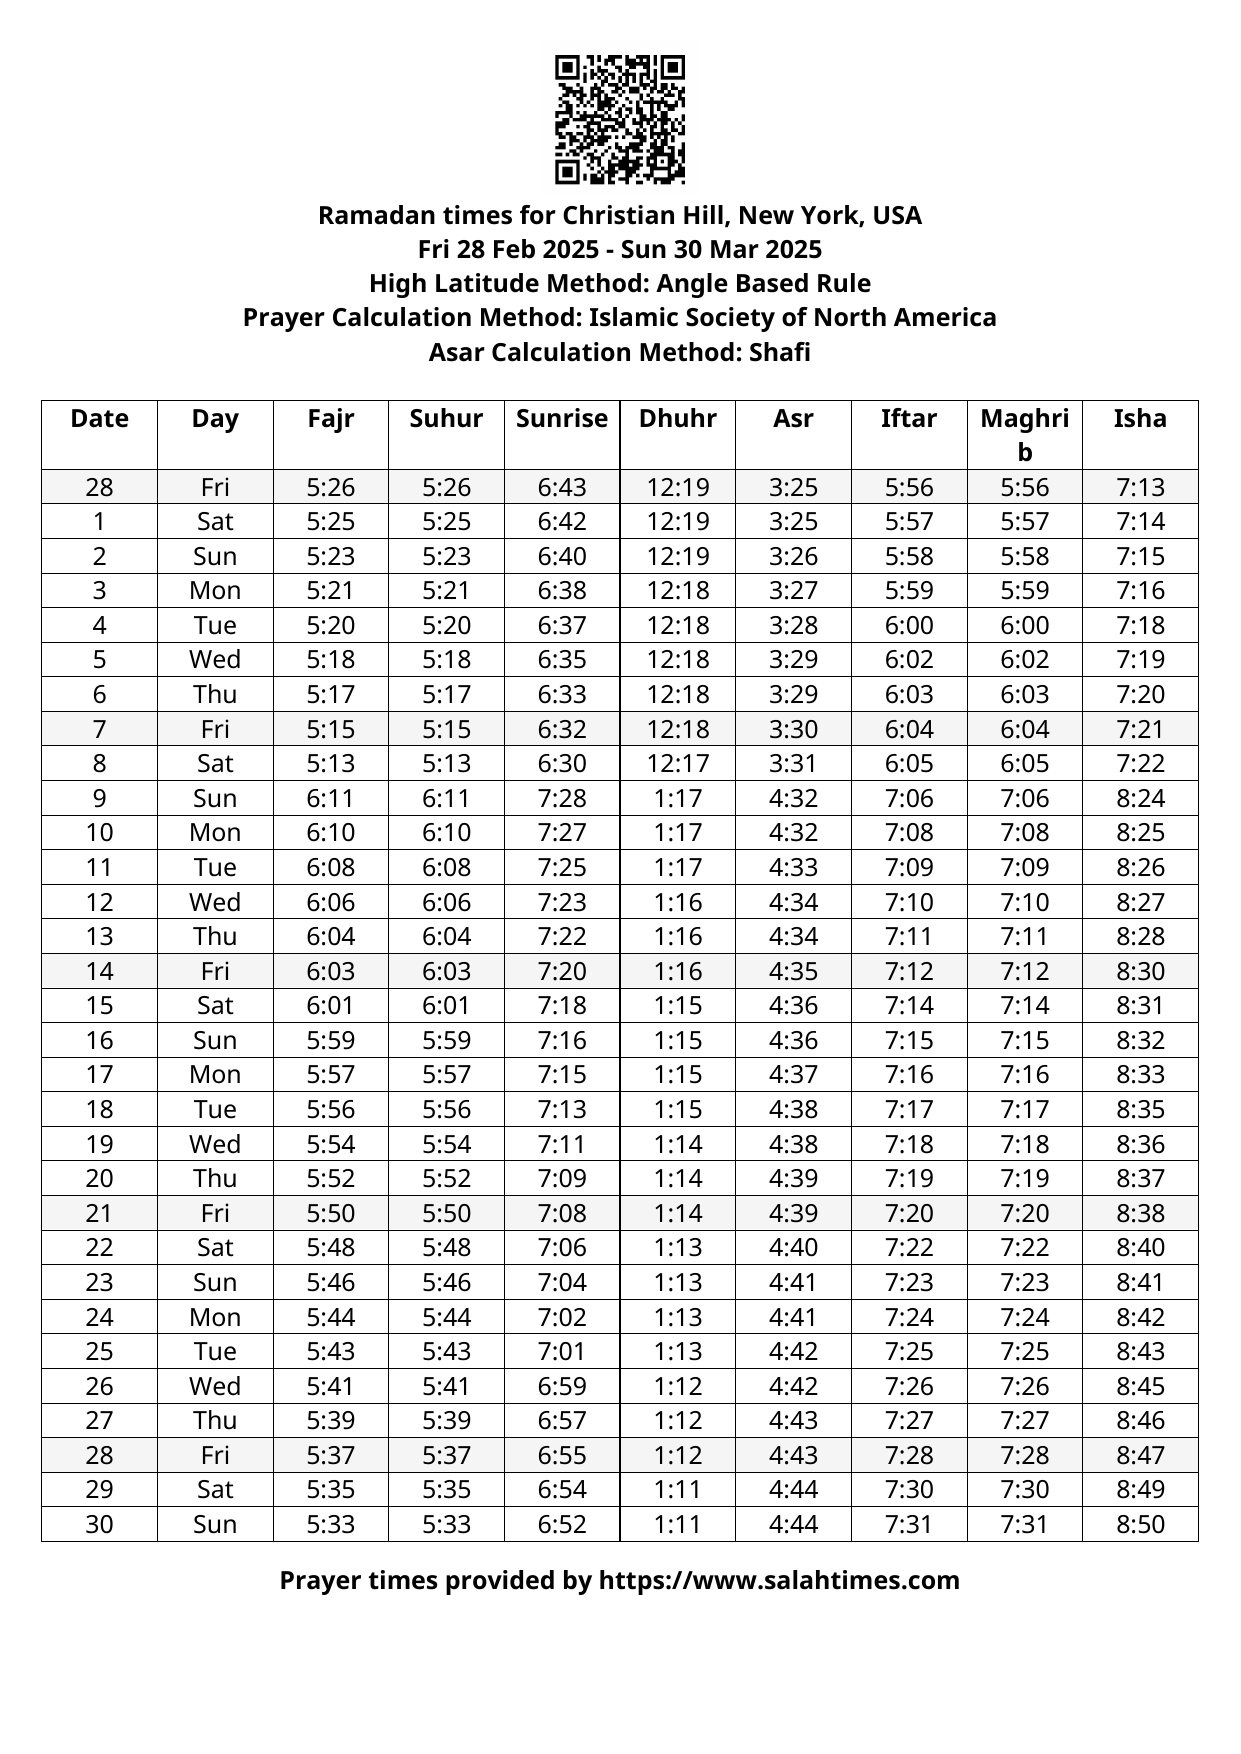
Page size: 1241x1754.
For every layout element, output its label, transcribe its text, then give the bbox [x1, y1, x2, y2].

table_cell 6:08 [274, 850, 388, 884]
table_cell 6:10 [274, 816, 388, 849]
table_cell 6:03 [274, 954, 388, 987]
table_cell 17 [42, 1058, 157, 1091]
table_cell 7:02 [505, 1300, 619, 1333]
table_cell 7:06 [852, 781, 967, 814]
table_cell 5:26 [389, 470, 504, 503]
table_cell 11 [42, 850, 157, 884]
table_cell 4:39 [736, 1161, 851, 1195]
table_cell Mon [158, 574, 273, 607]
table_cell 7:31 [968, 1507, 1082, 1541]
table_cell 10 [42, 816, 157, 849]
table_cell 7:18 [852, 1127, 967, 1160]
table_cell 7:09 [505, 1161, 619, 1195]
table_cell 4:37 [736, 1058, 851, 1091]
text Prayer Calculation Method: Islamic Society of North America [42, 300, 1198, 334]
table_cell 7:06 [505, 1231, 619, 1264]
table_cell 8:36 [1083, 1127, 1198, 1160]
table_cell 6:00 [852, 608, 967, 642]
table_cell 5:26 [274, 470, 388, 503]
table_cell 5:48 [389, 1231, 504, 1264]
table_cell 6:06 [274, 885, 388, 918]
table_cell 6:55 [505, 1438, 619, 1472]
table_cell 6:04 [968, 712, 1082, 745]
table_cell 7:09 [852, 850, 967, 884]
table_cell 7:19 [1083, 643, 1198, 676]
table_cell 7:20 [1083, 677, 1198, 711]
table_cell 5:59 [274, 1023, 388, 1057]
table_cell 1:14 [621, 1196, 735, 1229]
table_cell Sun [158, 1023, 273, 1057]
table_cell 25 [42, 1334, 157, 1368]
table_cell 4:44 [736, 1473, 851, 1506]
table_cell 20 [42, 1161, 157, 1195]
table_cell 7:06 [968, 781, 1082, 814]
table_cell 6:03 [389, 954, 504, 987]
table_cell 6:59 [505, 1369, 619, 1402]
table_cell 1:14 [621, 1127, 735, 1160]
table_cell 5:46 [389, 1265, 504, 1299]
table_cell Fri [158, 1438, 273, 1472]
table_cell 4:43 [736, 1404, 851, 1437]
table_cell 15 [42, 989, 157, 1022]
table_cell 4:41 [736, 1300, 851, 1333]
table_cell 1:12 [621, 1438, 735, 1472]
table_cell 3:31 [736, 746, 851, 780]
table_cell 4:34 [736, 919, 851, 953]
table_cell 2 [42, 539, 157, 572]
table_cell 7:20 [505, 954, 619, 987]
table_cell 5:41 [389, 1369, 504, 1402]
table_cell 7:25 [968, 1334, 1082, 1368]
table_cell 7:08 [505, 1196, 619, 1229]
table_cell Fri [158, 712, 273, 745]
table_cell 7:22 [1083, 746, 1198, 780]
table_cell 6:02 [852, 643, 967, 676]
table_cell 7:22 [505, 919, 619, 953]
table_cell 5:50 [274, 1196, 388, 1229]
table_cell 8:40 [1083, 1231, 1198, 1264]
table_cell 4:32 [736, 816, 851, 849]
table_cell 6:57 [505, 1404, 619, 1437]
table_cell 1:12 [621, 1404, 735, 1437]
table_cell 1:13 [621, 1334, 735, 1368]
table_cell 3:29 [736, 677, 851, 711]
table_cell 7:21 [1083, 712, 1198, 745]
table_cell 3:26 [736, 539, 851, 572]
table_cell Mon [158, 1058, 273, 1091]
table_cell 8:43 [1083, 1334, 1198, 1368]
table_cell Sun [158, 1265, 273, 1299]
table_cell 6:08 [389, 850, 504, 884]
table_cell 5:33 [274, 1507, 388, 1541]
table_cell 8:42 [1083, 1300, 1198, 1333]
table_cell 12:19 [621, 504, 735, 538]
table_cell 28 [42, 470, 157, 503]
table_cell 5:52 [389, 1161, 504, 1195]
table_cell 12:18 [621, 643, 735, 676]
table_cell 6:42 [505, 504, 619, 538]
table_cell 5:57 [852, 504, 967, 538]
table_cell 6:54 [505, 1473, 619, 1506]
table_cell 7:14 [1083, 504, 1198, 538]
table_cell 24 [42, 1300, 157, 1333]
table_cell 7:23 [852, 1265, 967, 1299]
table_cell Wed [158, 1127, 273, 1160]
table_header Asr [736, 401, 851, 469]
table_cell 6 [42, 677, 157, 711]
table_cell 12:17 [621, 746, 735, 780]
table_cell 12 [42, 885, 157, 918]
table_cell 1:11 [621, 1473, 735, 1506]
table_cell 8:33 [1083, 1058, 1198, 1091]
table_cell 1:17 [621, 781, 735, 814]
table_cell 4 [42, 608, 157, 642]
table_cell 6:38 [505, 574, 619, 607]
table_cell 1:14 [621, 1161, 735, 1195]
table_cell 7:24 [968, 1300, 1082, 1333]
table_cell Sat [158, 989, 273, 1022]
table_cell 7:27 [852, 1404, 967, 1437]
table_cell 6:03 [852, 677, 967, 711]
table_header Dhuhr [621, 401, 735, 469]
table_cell 6:03 [968, 677, 1082, 711]
picture [542, 41, 699, 198]
table_cell 7:10 [968, 885, 1082, 918]
table_cell 1:15 [621, 1058, 735, 1091]
table_cell 1:15 [621, 989, 735, 1022]
table_cell 8:26 [1083, 850, 1198, 884]
table_cell 12:19 [621, 470, 735, 503]
table_cell 6:32 [505, 712, 619, 745]
table_cell 5:35 [274, 1473, 388, 1506]
table_cell 6:04 [852, 712, 967, 745]
table_cell Mon [158, 816, 273, 849]
table_cell 8:30 [1083, 954, 1198, 987]
table_cell Wed [158, 1369, 273, 1402]
table_cell 4:36 [736, 1023, 851, 1057]
table_cell 5:37 [274, 1438, 388, 1472]
table_cell 6:01 [274, 989, 388, 1022]
table_cell 5:57 [274, 1058, 388, 1091]
text Fri 28 Feb 2025 - Sun 30 Mar 2025 [42, 232, 1198, 266]
table_cell 6:43 [505, 470, 619, 503]
table_cell 29 [42, 1473, 157, 1506]
table_cell 6:06 [389, 885, 504, 918]
table_cell 1:17 [621, 816, 735, 849]
table_cell Thu [158, 677, 273, 711]
table_cell 5:35 [389, 1473, 504, 1506]
table_cell 1:12 [621, 1369, 735, 1402]
table_cell 7:11 [505, 1127, 619, 1160]
table_cell 7:28 [968, 1438, 1082, 1472]
table_cell 1:13 [621, 1265, 735, 1299]
table_cell 5:56 [968, 470, 1082, 503]
table_cell Sat [158, 1231, 273, 1264]
table_cell 4:35 [736, 954, 851, 987]
table_cell 5:25 [389, 504, 504, 538]
table_cell 7:13 [505, 1092, 619, 1126]
table_cell 5:58 [852, 539, 967, 572]
table_cell 5:33 [389, 1507, 504, 1541]
table_cell 5:46 [274, 1265, 388, 1299]
table_cell Wed [158, 885, 273, 918]
table_header Isha [1083, 401, 1198, 469]
table_cell 4:42 [736, 1369, 851, 1402]
table_cell Tue [158, 1334, 273, 1368]
table_cell 7:18 [505, 989, 619, 1022]
table_cell 8 [42, 746, 157, 780]
table_cell 3:25 [736, 504, 851, 538]
table_cell 7:10 [852, 885, 967, 918]
table_cell 7:04 [505, 1265, 619, 1299]
table_cell 8:46 [1083, 1404, 1198, 1437]
table_cell 5:23 [389, 539, 504, 572]
table_cell 5:18 [274, 643, 388, 676]
table_cell 7:28 [852, 1438, 967, 1472]
table_cell 8:38 [1083, 1196, 1198, 1229]
table_cell 4:40 [736, 1231, 851, 1264]
table_cell 7:31 [852, 1507, 967, 1541]
table_cell 5:52 [274, 1161, 388, 1195]
table_cell 8:35 [1083, 1092, 1198, 1126]
text Prayer times provided by https://www.salahtimes.com [42, 1563, 1198, 1597]
table_cell 7:14 [968, 989, 1082, 1022]
table_cell 7:08 [968, 816, 1082, 849]
table_cell 5:43 [389, 1334, 504, 1368]
table_cell 5:59 [852, 574, 967, 607]
table_cell 4:38 [736, 1127, 851, 1160]
table_cell 6:30 [505, 746, 619, 780]
table_cell Fri [158, 954, 273, 987]
table_cell 12:18 [621, 677, 735, 711]
table_cell 5:21 [274, 574, 388, 607]
table_cell 7:26 [968, 1369, 1082, 1402]
table_cell 27 [42, 1404, 157, 1437]
table_cell 7:11 [852, 919, 967, 953]
table_cell 7:26 [852, 1369, 967, 1402]
table_cell 14 [42, 954, 157, 987]
table_cell 5:18 [389, 643, 504, 676]
table_cell Wed [158, 643, 273, 676]
table_cell 5:15 [389, 712, 504, 745]
text High Latitude Method: Angle Based Rule [42, 266, 1198, 300]
table_cell 7:25 [852, 1334, 967, 1368]
table_cell 7:28 [505, 781, 619, 814]
table_cell 3:29 [736, 643, 851, 676]
table_cell 5:56 [274, 1092, 388, 1126]
table_cell 6:37 [505, 608, 619, 642]
table_cell 7:27 [505, 816, 619, 849]
table_cell 12:18 [621, 574, 735, 607]
table_cell 8:41 [1083, 1265, 1198, 1299]
table_cell 5:20 [389, 608, 504, 642]
table_cell 5:17 [274, 677, 388, 711]
table_cell 7:22 [852, 1231, 967, 1264]
table_cell 8:50 [1083, 1507, 1198, 1541]
table_cell 6:10 [389, 816, 504, 849]
table_cell 5:57 [389, 1058, 504, 1091]
table_cell 5:37 [389, 1438, 504, 1472]
table_cell 5:54 [389, 1127, 504, 1160]
table_cell 5:58 [968, 539, 1082, 572]
table_cell 9 [42, 781, 157, 814]
table_cell 6:04 [274, 919, 388, 953]
table_cell 6:35 [505, 643, 619, 676]
table_cell 6:11 [274, 781, 388, 814]
table_cell 22 [42, 1231, 157, 1264]
table_cell 8:28 [1083, 919, 1198, 953]
table_cell 7:30 [852, 1473, 967, 1506]
table_cell 5:54 [274, 1127, 388, 1160]
table_cell Sun [158, 781, 273, 814]
table_cell 7:14 [852, 989, 967, 1022]
table_cell 7:19 [852, 1161, 967, 1195]
table_cell 7:23 [505, 885, 619, 918]
table_cell 5:23 [274, 539, 388, 572]
table_cell 3:25 [736, 470, 851, 503]
table_cell 5:59 [968, 574, 1082, 607]
table_cell 30 [42, 1507, 157, 1541]
table_cell 8:27 [1083, 885, 1198, 918]
table_cell 28 [42, 1438, 157, 1472]
table_cell 1:16 [621, 954, 735, 987]
table_cell 5:21 [389, 574, 504, 607]
table_cell 5:41 [274, 1369, 388, 1402]
table_cell 6:33 [505, 677, 619, 711]
table_cell 7:09 [968, 850, 1082, 884]
table_cell 6:05 [968, 746, 1082, 780]
table_cell 1:11 [621, 1507, 735, 1541]
table_cell 6:52 [505, 1507, 619, 1541]
table_cell 7:23 [968, 1265, 1082, 1299]
table_cell 3:27 [736, 574, 851, 607]
table_cell 12:19 [621, 539, 735, 572]
table_cell 3:30 [736, 712, 851, 745]
table_cell 7:16 [1083, 574, 1198, 607]
table_cell 8:49 [1083, 1473, 1198, 1506]
table_cell 4:34 [736, 885, 851, 918]
table_cell 5:44 [274, 1300, 388, 1333]
table_cell 7:01 [505, 1334, 619, 1368]
table_cell 1:17 [621, 850, 735, 884]
table_cell 7:16 [505, 1023, 619, 1057]
table_cell Sat [158, 1473, 273, 1506]
table_cell 26 [42, 1369, 157, 1402]
table_cell 8:37 [1083, 1161, 1198, 1195]
table_cell Thu [158, 1404, 273, 1437]
table_header Fajr [274, 401, 388, 469]
table_cell 8:24 [1083, 781, 1198, 814]
table_cell Thu [158, 1161, 273, 1195]
table_header Suhur [389, 401, 504, 469]
table_cell 18 [42, 1092, 157, 1126]
table_cell 7:15 [852, 1023, 967, 1057]
table_cell 6:04 [389, 919, 504, 953]
table_cell 5:48 [274, 1231, 388, 1264]
table_cell 3 [42, 574, 157, 607]
table_cell 5:39 [389, 1404, 504, 1437]
table_cell 7:20 [968, 1196, 1082, 1229]
table_cell 5:17 [389, 677, 504, 711]
table_cell 1:16 [621, 919, 735, 953]
table_header Iftar [852, 401, 967, 469]
table_cell 7:19 [968, 1161, 1082, 1195]
table_cell 7:30 [968, 1473, 1082, 1506]
table_cell 5 [42, 643, 157, 676]
table_cell 19 [42, 1127, 157, 1160]
table_cell 7:17 [968, 1092, 1082, 1126]
table_cell 4:39 [736, 1196, 851, 1229]
table_cell 5:13 [389, 746, 504, 780]
table_cell 1 [42, 504, 157, 538]
table_cell 5:15 [274, 712, 388, 745]
table_cell Sun [158, 1507, 273, 1541]
table_cell 1:15 [621, 1092, 735, 1126]
table_cell 7 [42, 712, 157, 745]
table_cell 7:12 [852, 954, 967, 987]
table_cell Sat [158, 504, 273, 538]
text Ramadan times for Christian Hill, New York, USA [42, 198, 1198, 232]
table_cell 8:32 [1083, 1023, 1198, 1057]
table_cell Mon [158, 1300, 273, 1333]
table_cell Tue [158, 1092, 273, 1126]
table_cell Fri [158, 470, 273, 503]
table_cell 3:28 [736, 608, 851, 642]
table_cell 21 [42, 1196, 157, 1229]
table_header Day [158, 401, 273, 469]
table_cell 7:17 [852, 1092, 967, 1126]
table_cell 6:01 [389, 989, 504, 1022]
table_cell 4:42 [736, 1334, 851, 1368]
table_cell 6:02 [968, 643, 1082, 676]
table_cell 7:22 [968, 1231, 1082, 1264]
table_cell 7:15 [968, 1023, 1082, 1057]
table_cell 6:11 [389, 781, 504, 814]
table_cell 5:43 [274, 1334, 388, 1368]
table_cell 7:13 [1083, 470, 1198, 503]
table_cell 5:13 [274, 746, 388, 780]
table_cell 23 [42, 1265, 157, 1299]
table_cell 7:15 [1083, 539, 1198, 572]
table_cell Tue [158, 850, 273, 884]
table_cell 7:11 [968, 919, 1082, 953]
table_cell 5:44 [389, 1300, 504, 1333]
table_cell Sat [158, 746, 273, 780]
table_cell Tue [158, 608, 273, 642]
table_cell 5:50 [389, 1196, 504, 1229]
table_cell 4:41 [736, 1265, 851, 1299]
table_cell 16 [42, 1023, 157, 1057]
table_header Maghrib [968, 401, 1082, 469]
table_cell 13 [42, 919, 157, 953]
table_cell Fri [158, 1196, 273, 1229]
table_cell 4:32 [736, 781, 851, 814]
table_cell 7:18 [968, 1127, 1082, 1160]
table_cell 5:39 [274, 1404, 388, 1437]
text Asar Calculation Method: Shafi [42, 334, 1198, 368]
table_header Sunrise [505, 401, 619, 469]
table_cell 12:18 [621, 608, 735, 642]
table_cell 7:25 [505, 850, 619, 884]
table_cell 7:16 [968, 1058, 1082, 1091]
table_cell 4:33 [736, 850, 851, 884]
table_cell 7:08 [852, 816, 967, 849]
table_cell 5:20 [274, 608, 388, 642]
table_cell 1:13 [621, 1300, 735, 1333]
table_cell 4:38 [736, 1092, 851, 1126]
table_cell 1:13 [621, 1231, 735, 1264]
table_cell 4:44 [736, 1507, 851, 1541]
table_cell 7:24 [852, 1300, 967, 1333]
table_cell 4:36 [736, 989, 851, 1022]
table_cell 5:59 [389, 1023, 504, 1057]
table_cell 8:45 [1083, 1369, 1198, 1402]
table_cell 5:57 [968, 504, 1082, 538]
table_cell 5:25 [274, 504, 388, 538]
table_cell 7:27 [968, 1404, 1082, 1437]
table_cell 6:05 [852, 746, 967, 780]
table_cell 7:12 [968, 954, 1082, 987]
table_header Date [42, 401, 157, 469]
table_cell 7:20 [852, 1196, 967, 1229]
table_cell 8:47 [1083, 1438, 1198, 1472]
table_cell 6:40 [505, 539, 619, 572]
table_cell 12:18 [621, 712, 735, 745]
table_cell 8:25 [1083, 816, 1198, 849]
table_cell 7:18 [1083, 608, 1198, 642]
table_cell 1:16 [621, 885, 735, 918]
table_cell 5:56 [852, 470, 967, 503]
table_cell Thu [158, 919, 273, 953]
table_cell Sun [158, 539, 273, 572]
table_cell 7:16 [852, 1058, 967, 1091]
table_cell 4:43 [736, 1438, 851, 1472]
table_cell 1:15 [621, 1023, 735, 1057]
table_cell 7:15 [505, 1058, 619, 1091]
table_cell 5:56 [389, 1092, 504, 1126]
table_cell 6:00 [968, 608, 1082, 642]
table_cell 8:31 [1083, 989, 1198, 1022]
